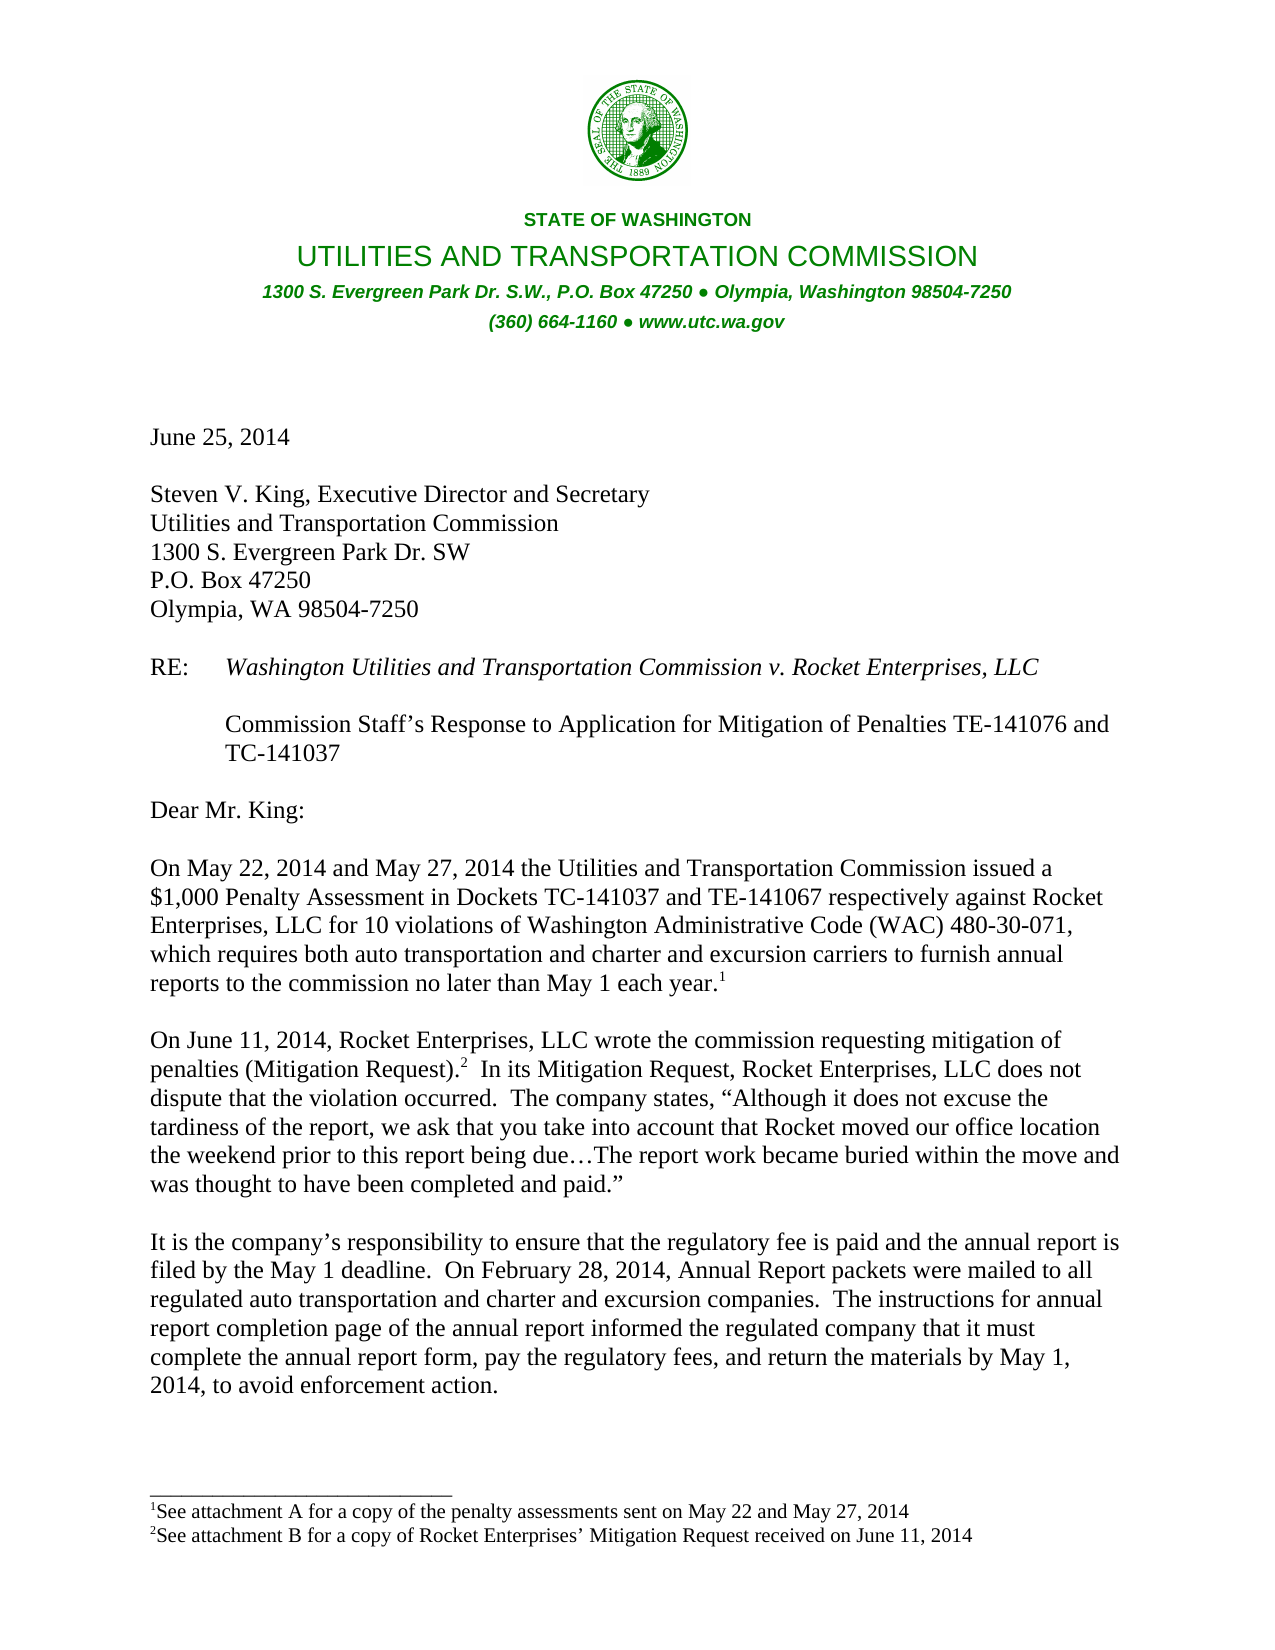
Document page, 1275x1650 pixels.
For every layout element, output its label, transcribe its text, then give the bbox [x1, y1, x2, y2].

text Olympia, WA 98504-7250 [150, 594, 1125, 623]
text On June 11, 2014, Rocket Enterprises, LLC wrote the commission requesting mitigation of penalties (Mitigation Request).2 In its Mitigation Request, Rocket Enterprises, LLC does not dispute that the violation occurred. The company states, “Although it does not excuse the tardiness of the report, we ask that you take into account that Rocket moved our office location the weekend prior to this report being due…The report work became buried within the move and was thought to have been completed and paid.” [150, 1025, 1125, 1198]
text It is the company’s responsibility to ensure that the regulatory fee is paid and the annual report is filed by the May 1 deadline. On February 28, 2014, Annual Report packets were mailed to all regulated auto transportation and charter and excursion companies. The instructions for annual report completion page of the annual report informed the regulated company that it must complete the annual report form, pay the regulatory fees, and return the materials by May 1, 2014, to avoid enforcement action. [150, 1227, 1125, 1399]
text On May 22, 2014 and May 27, 2014 the Utilities and Transportation Commission issued a $1,000 Penalty Assessment in Dockets TC-141037 and TE-141067 respectively against Rocket Enterprises, LLC for 10 violations of Washington Administrative Code (WAC) 480-30-071, which requires both auto transportation and charter and excursion carriers to furnish annual reports to the commission no later than May 1 each year.1 [150, 853, 1125, 997]
text Dear Mr. King: [150, 795, 1125, 824]
text 1300 S. Evergreen Park Dr. SW [150, 537, 1125, 565]
text RE: Washington Utilities and Transportation Commission v. Rocket Enterprises, LLC [150, 652, 1125, 680]
text Utilities and Transportation Commission [150, 508, 1125, 537]
text P.O. Box 47250 [150, 565, 1125, 594]
text June 25, 2014 [150, 422, 1125, 450]
text Commission Staff’s Response to Application for Mitigation of Penalties TE-141076 and TC-141037 [150, 709, 1125, 767]
text Steven V. King, Executive Director and Secretary [150, 479, 1125, 508]
